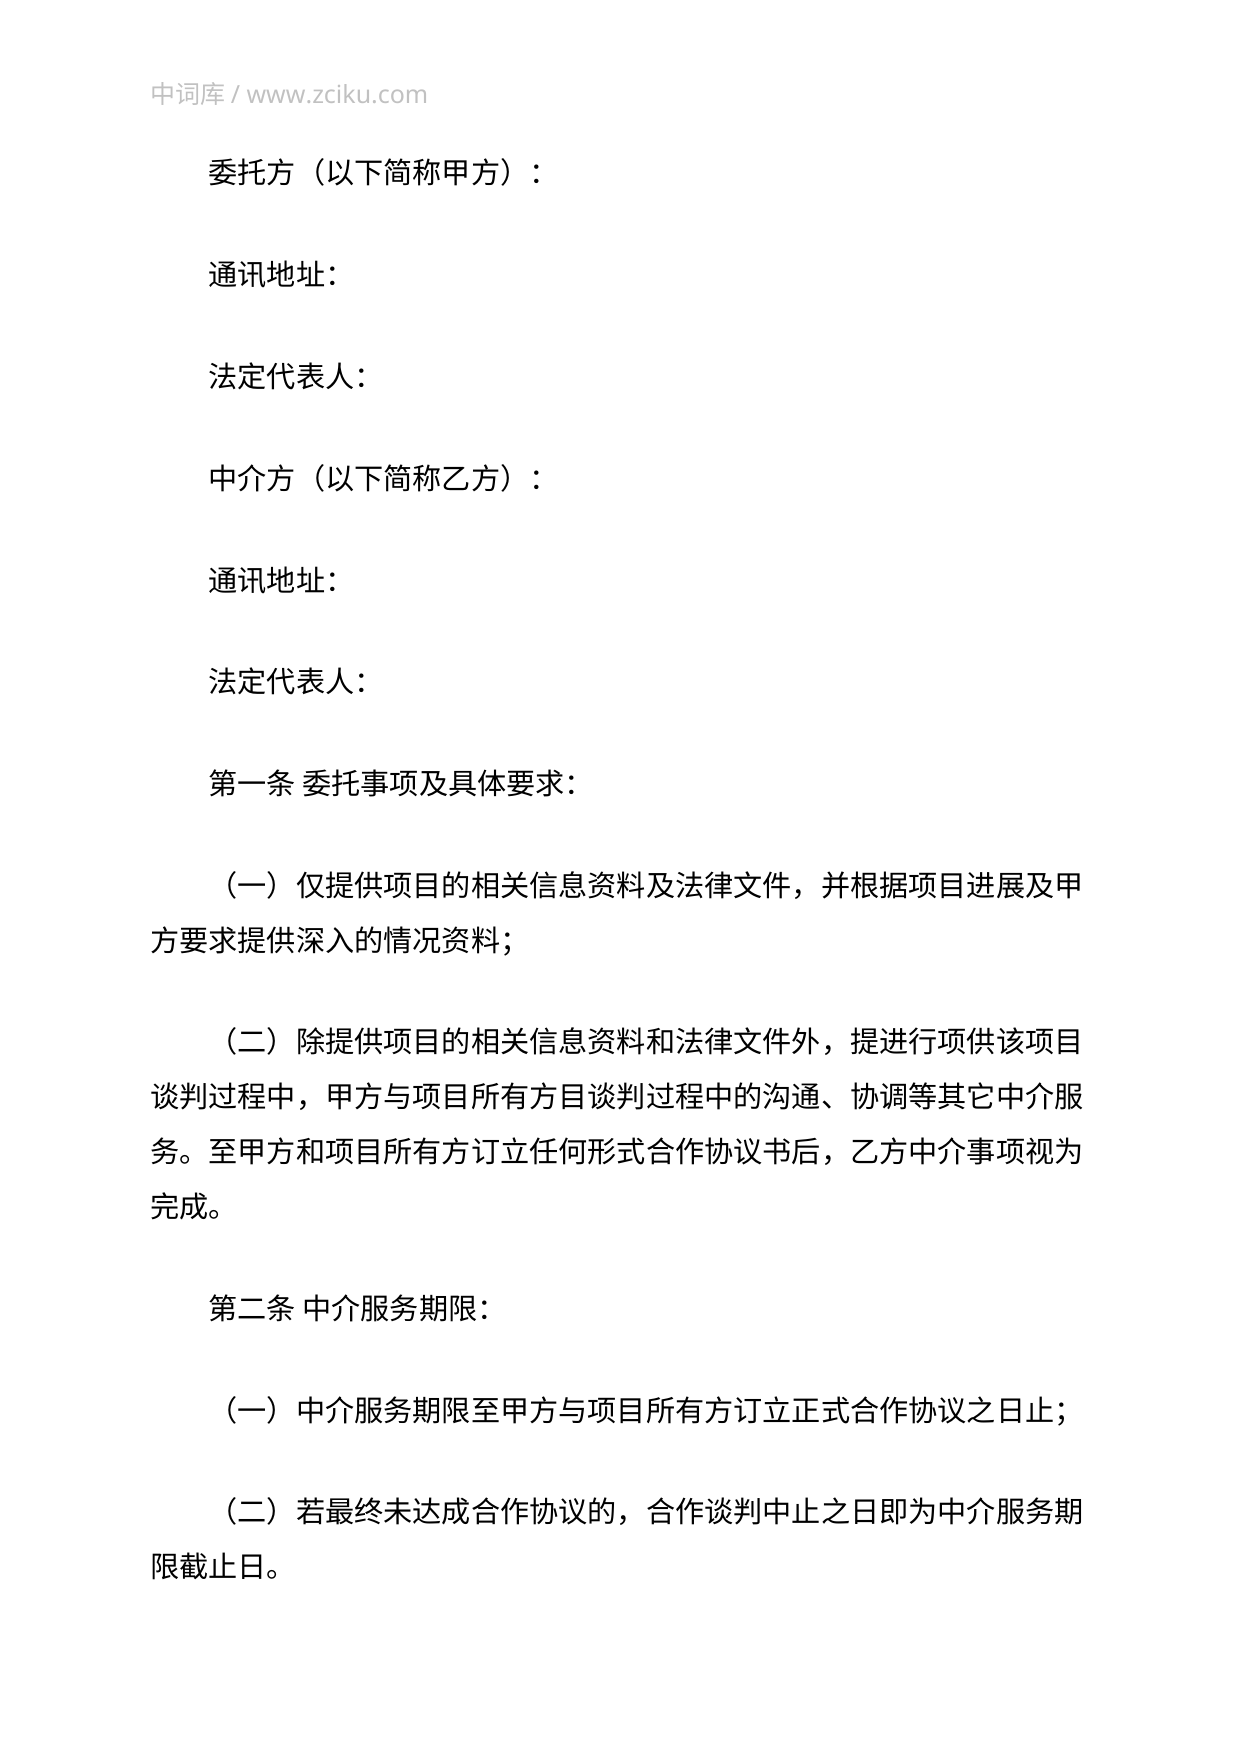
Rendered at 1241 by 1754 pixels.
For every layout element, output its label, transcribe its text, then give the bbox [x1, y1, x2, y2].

text 法定代表人： [150, 659, 1090, 701]
text （二）若最终未达成合作协议的，合作谈判中止之日即为中介服务期限截止日。 [150, 1489, 1090, 1586]
text 中介方（以下简称乙方）： [150, 455, 1090, 498]
text 通讯地址： [150, 557, 1090, 599]
text （一）中介服务期限至甲方与项目所有方订立正式合作协议之日止； [150, 1387, 1090, 1429]
text 第二条 中介服务期限： [150, 1286, 1090, 1328]
text 第一条 委托事项及具体要求： [150, 761, 1090, 803]
text 委托方（以下简称甲方）： [150, 150, 1090, 192]
text （二）除提供项目的相关信息资料和法律文件外，提进行项供该项目谈判过程中，甲方与项目所有方目谈判过程中的沟通、协调等其它中介服务。至甲方和项目所有方订立任何形式合作协议书后，乙方中介事项视为完成。 [150, 1019, 1090, 1226]
text （一）仅提供项目的相关信息资料及法律文件，并根据项目进展及甲方要求提供深入的情况资料； [150, 862, 1090, 959]
text 法定代表人： [150, 353, 1090, 396]
text 通讯地址： [150, 252, 1090, 294]
